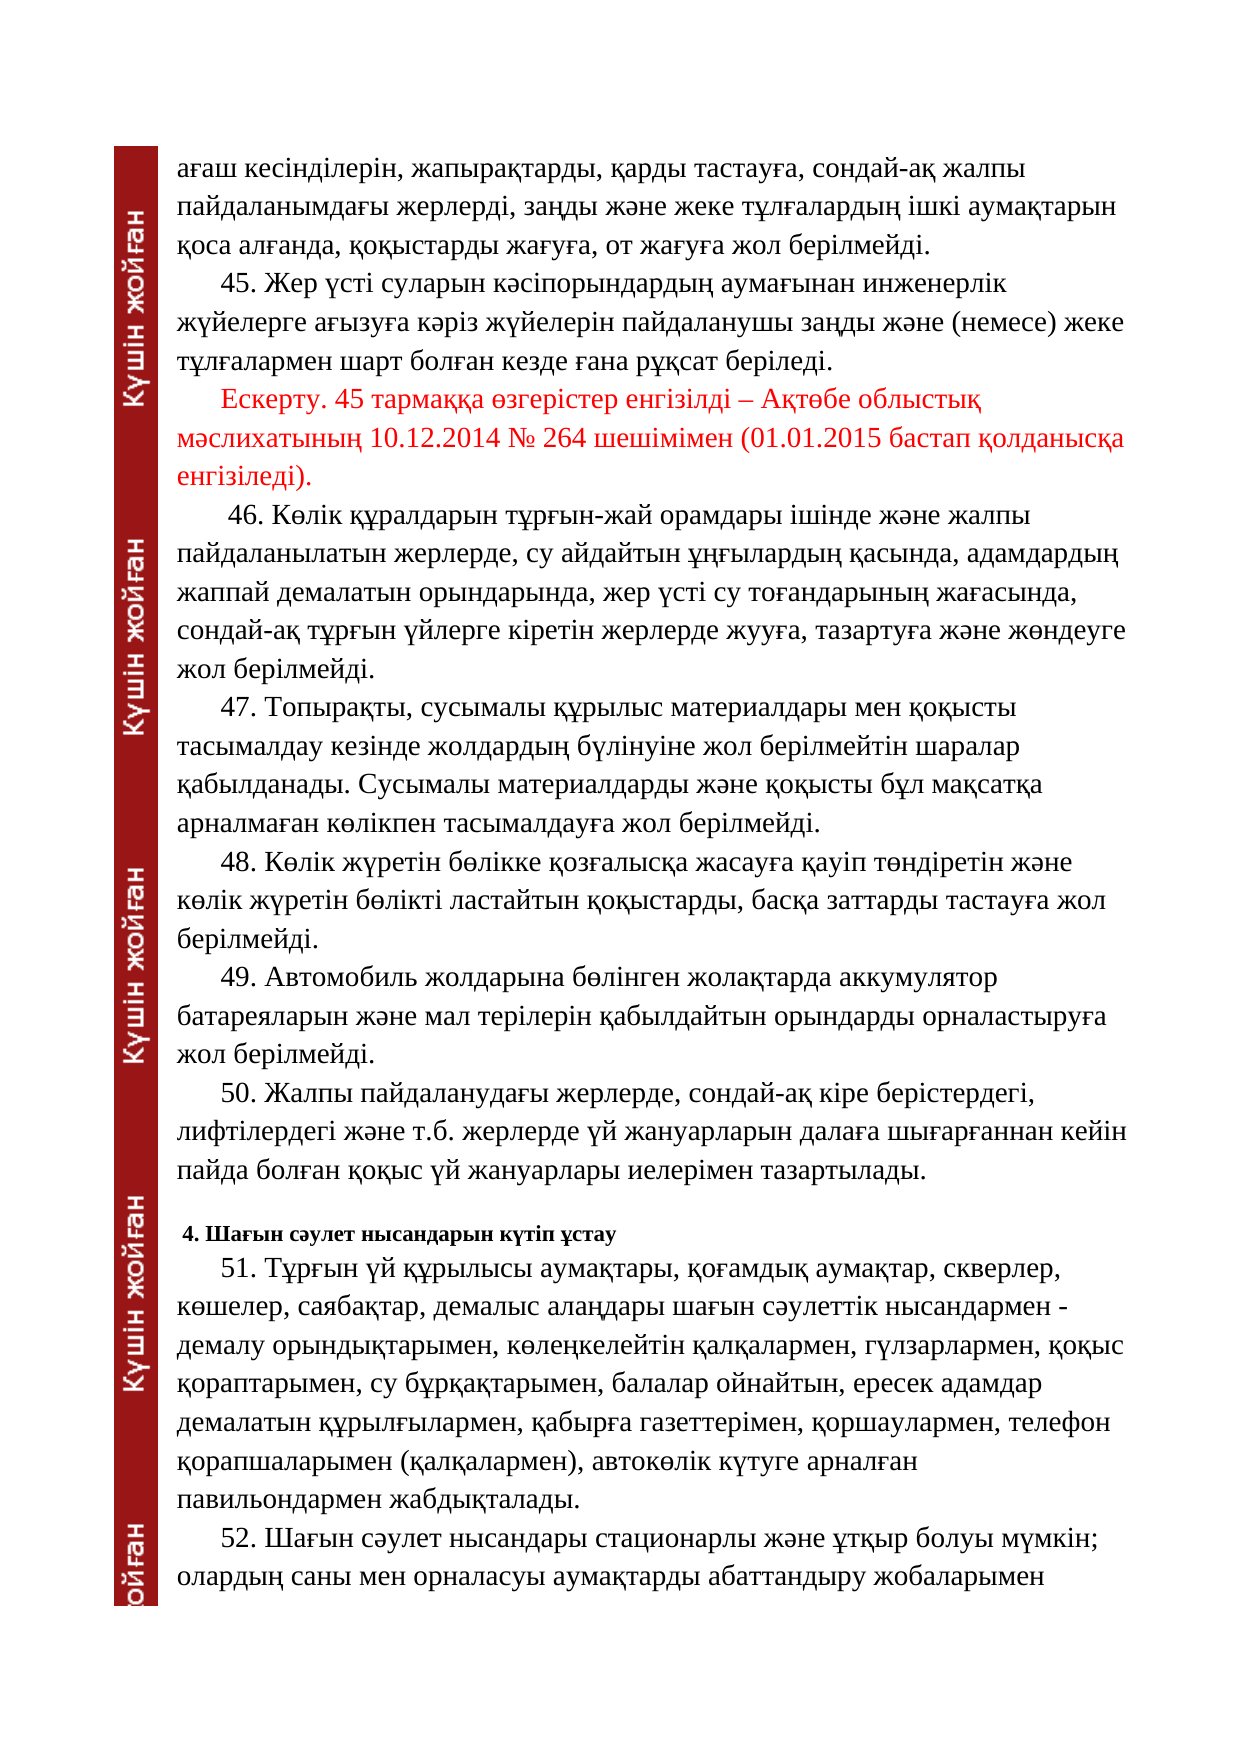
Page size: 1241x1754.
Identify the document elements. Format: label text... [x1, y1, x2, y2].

picture [114, 146, 158, 150]
picture [114, 1246, 158, 1250]
text 4. Шағын сәулет нысандарын күтіп ұстау [112, 1220, 1128, 1246]
picture [114, 1216, 158, 1220]
picture [114, 1592, 158, 1606]
